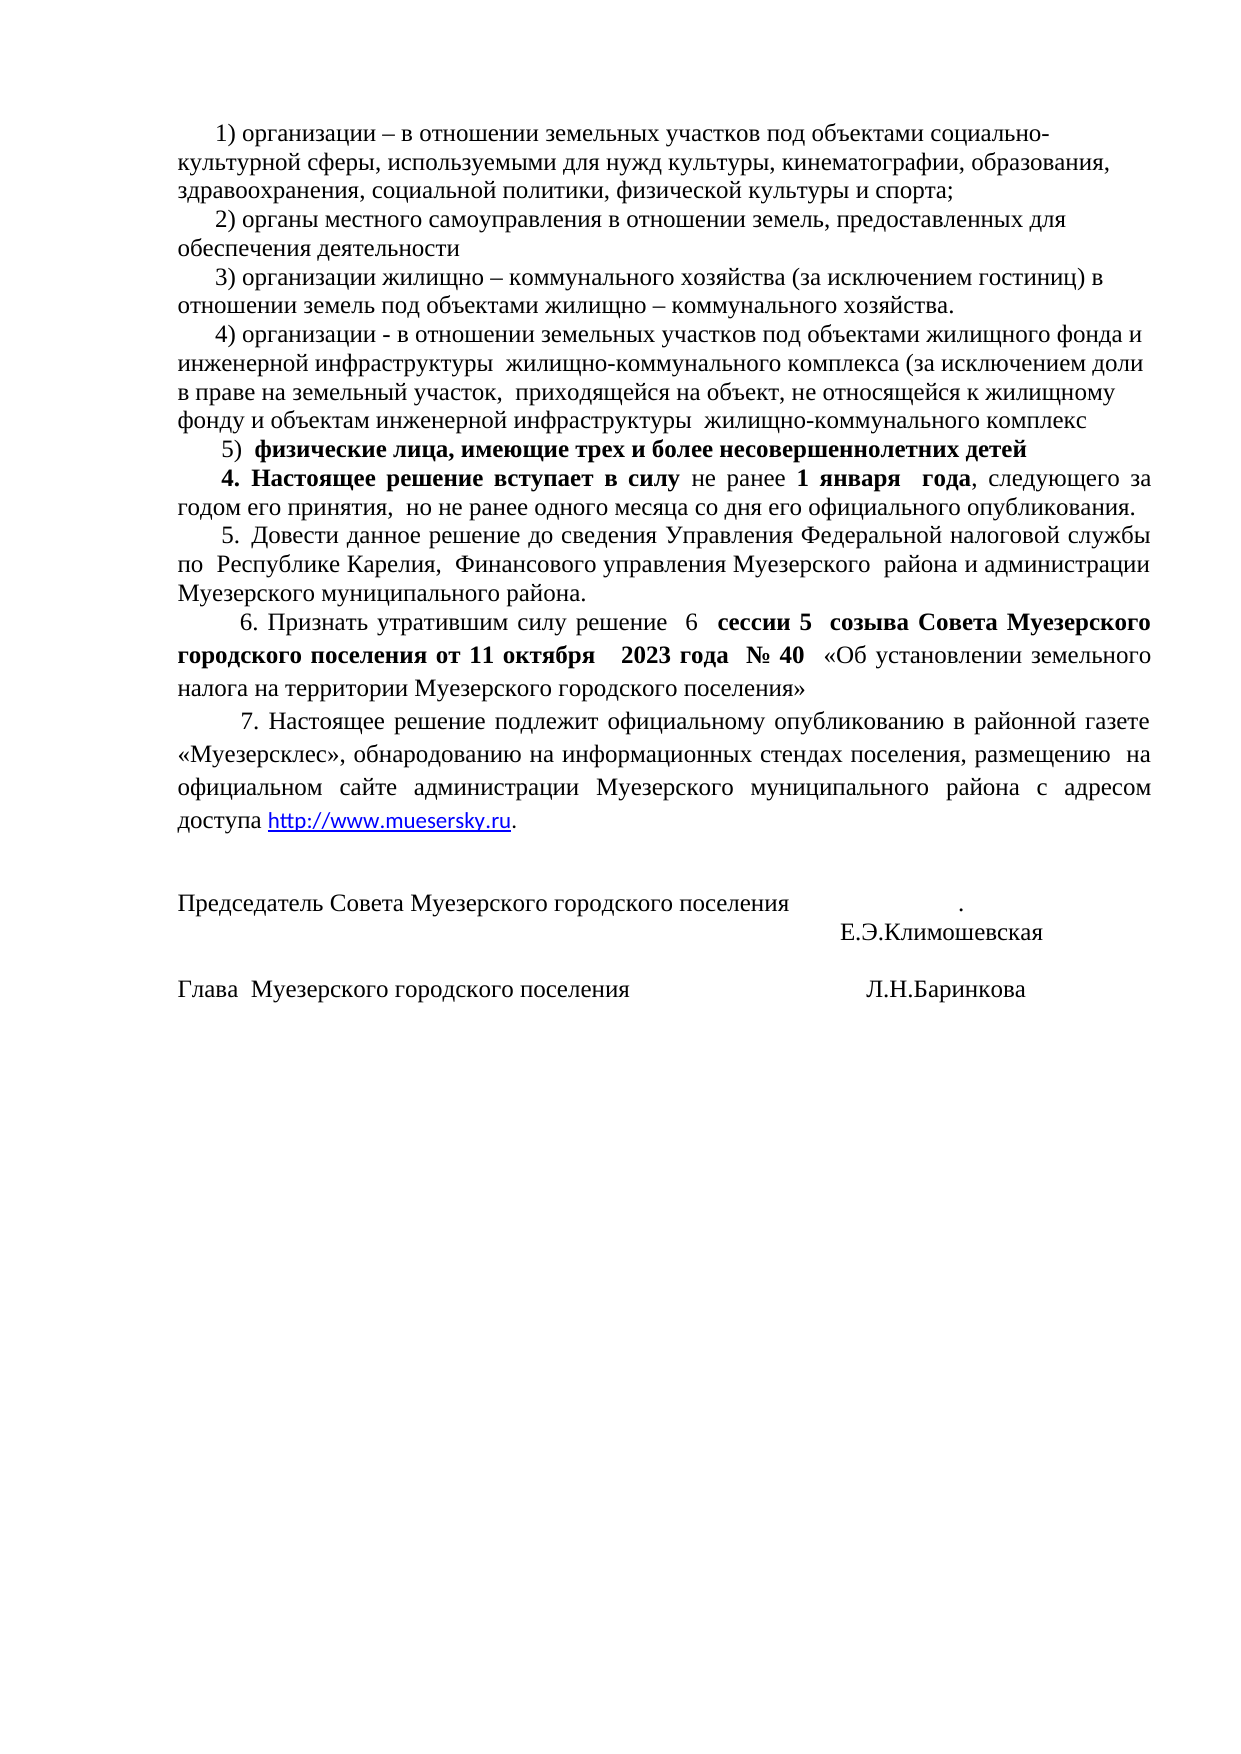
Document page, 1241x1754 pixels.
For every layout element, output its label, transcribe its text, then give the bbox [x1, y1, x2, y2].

title Председатель Совета Муезерского городского поселения . [177, 888, 1152, 917]
text 7. Настоящее решение подлежит официальному опубликованию в районной газете «Муезерсклес», обнародованию на информационных стендах поселения, размещению на официальном сайте администрации Муезерского муниципального района с адресом доступа http://www.muesersky.ru. [177, 706, 1152, 834]
text 6. Признать утратившим силу решение 6 сессии 5 созыва Совета Муезерского городского поселения от 11 октября 2023 года № 40 «Об установлении земельного налога на территории Муезерского городского поселения» [177, 607, 1152, 702]
text 4) организации - в отношении земельных участков под объектами жилищного фонда и инженерной инфраструктуры жилищно-коммунального комплекса (за исключением доли в праве на земельный участок, приходящейся на объект, не относящейся к жилищному фонду и объектам инженерной инфраструктуры жилищно-коммунального комплекс [177, 319, 1152, 434]
title Е.Э.Климошевская [177, 917, 1152, 945]
text 3) организации жилищно – коммунального хозяйства (за исключением гостиниц) в отношении земель под объектами жилищно – коммунального хозяйства. [177, 262, 1152, 319]
title Глава Муезерского городского поселения Л.Н.Баринкова [177, 974, 1152, 1003]
text 2) органы местного самоуправления в отношении земель, предоставленных для обеспечения деятельности [177, 204, 1152, 262]
text 5. Довести данное решение до сведения Управления Федеральной налоговой службы по Республике Карелия, Финансового управления Муезерского района и администрации Муезерского муниципального района. [177, 521, 1152, 607]
text 4. Настоящее решение вступает в силу не ранее 1 января года, следующего за годом его принятия, но не ранее одного месяца со дня его официального опубликования. [177, 463, 1152, 521]
text 5) физические лица, имеющие трех и более несовершеннолетних детей [177, 434, 1152, 463]
text 1) организации – в отношении земельных участков под объектами социально-культурной сферы, используемыми для нужд культуры, кинематографии, образования, здравоохранения, социальной политики, физической культуры и спорта; [177, 118, 1152, 204]
